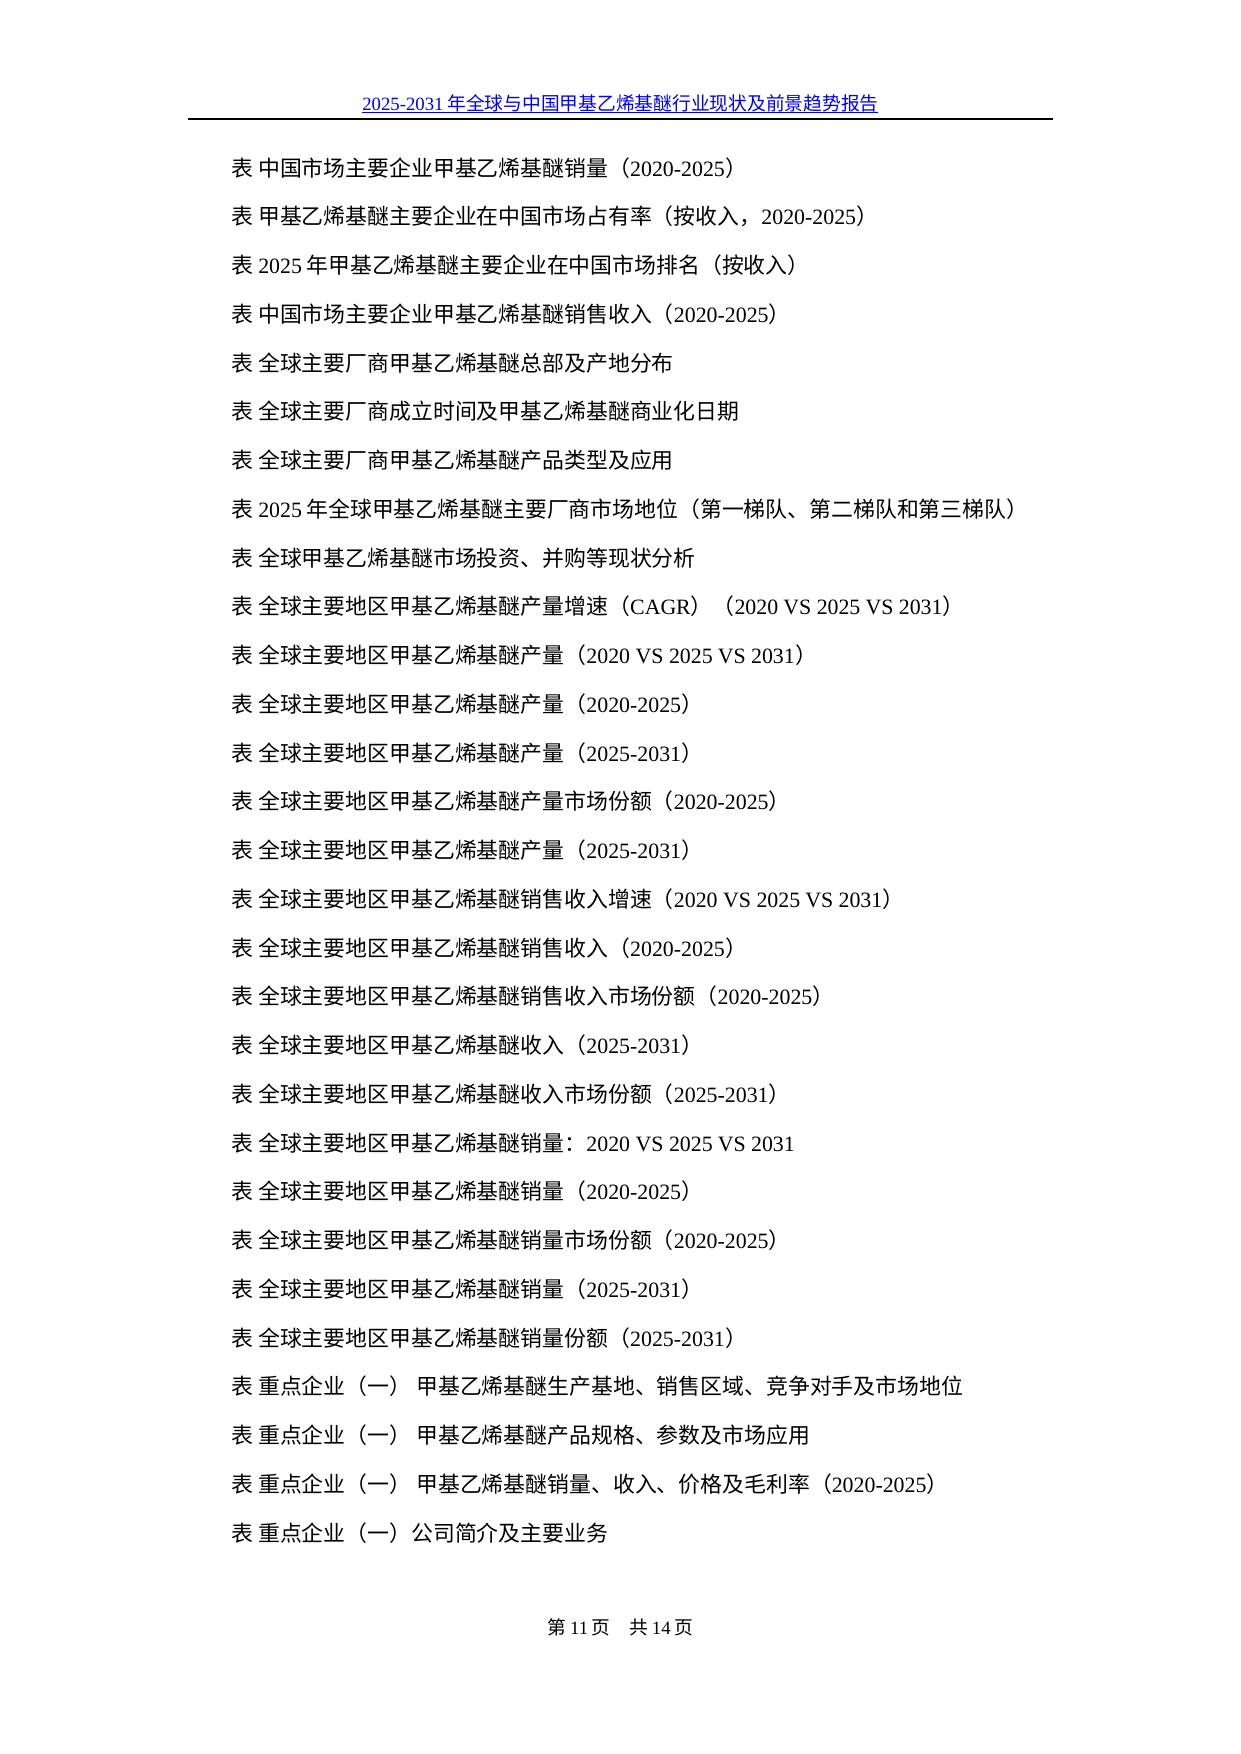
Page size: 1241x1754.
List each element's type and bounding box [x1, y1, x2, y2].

text [187, 150, 1053, 1548]
